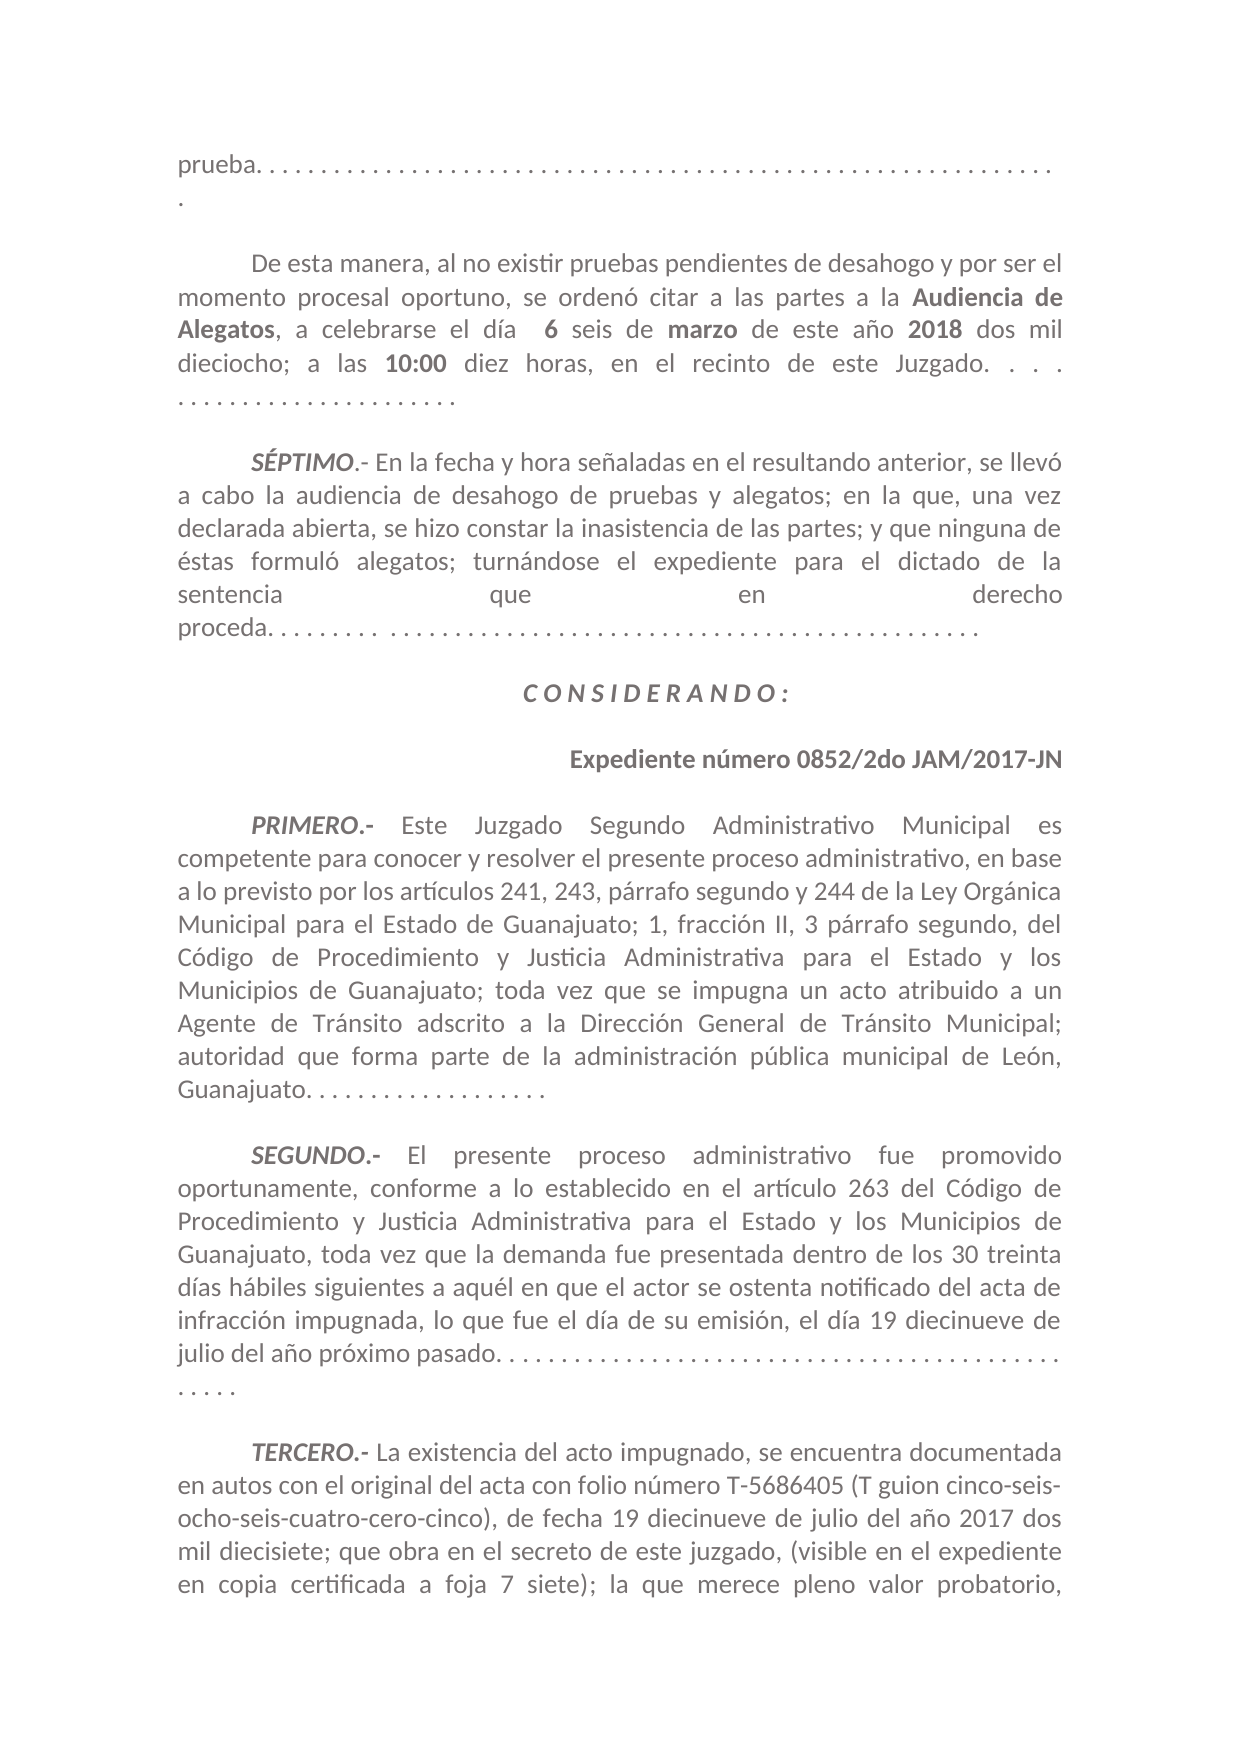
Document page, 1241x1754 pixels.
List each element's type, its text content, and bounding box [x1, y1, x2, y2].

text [177, 1435, 1063, 1601]
text SEGUNDO.- El presente proceso administrativo fue promovido oportunamente, conforme a lo establecido en el artículo 263 del Código de Procedimiento y Justicia Administrativa para el Estado y los Municipios de Guanajuato, toda vez que la demanda fue presentada dentro de los 30 treinta días hábiles siguientes a aquél en que el actor se ostenta notificado del acta de infracción impugnada, lo que fue el día de su emisión, el día 19 diecinueve de julio del año próximo pasado. . . . . . . . . . . . . . . . . . . . . . . . . . . . . . . . . . . . . . . . . . . . . . . . . [177, 1138, 1063, 1402]
text SÉPTIMO.- En la fecha y hora señaladas en el resultando anterior, se llevó a cabo la audiencia de desahogo de pruebas y alegatos; en la que, una vez declarada abierta, se hizo constar la inasistencia de las partes; y que ninguna de éstas formuló alegatos; turnándose el expediente para el dictado de la sentencia que en derecho proceda. . . . . . . . . . . . . . . . . . . . . . . . . . . . . . . . . . . . . . . . . . . . . . . . . . . . . . . [177, 445, 1063, 643]
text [177, 148, 1063, 214]
text Expediente número 0852/2do JAM/2017-JN [177, 742, 1063, 775]
text PRIMERO.- Este Juzgado Segundo Administrativo Municipal es competente para conocer y resolver el presente proceso administrativo, en base a lo previsto por los artículos 241, 243, párrafo segundo y 244 de la Ley Orgánica Municipal para el Estado de Guanajuato; 1, fracción II, 3 párrafo segundo, del Código de Procedimiento y Justicia Administrativa para el Estado y los Municipios de Guanajuato; toda vez que se impugna un acto atribuido a un Agente de Tránsito adscrito a la Dirección General de Tránsito Municipal; autoridad que forma parte de la administración pública municipal de León, Guanajuato. . . . . . . . . . . . . . . . . . . [177, 808, 1063, 1105]
text C O N S I D E R A N D O : [177, 676, 1063, 709]
text De esta manera, al no existir pruebas pendientes de desahogo y por ser el momento procesal oportuno, se ordenó citar a las partes a la Audiencia de Alegatos, a celebrarse el día 6 seis de marzo de este año 2018 dos mil dieciocho; a las 10:00 diez horas, en el recinto de este Juzgado. . . . . . . . . . . . . . . . . . . . . . . . . . [177, 247, 1063, 412]
